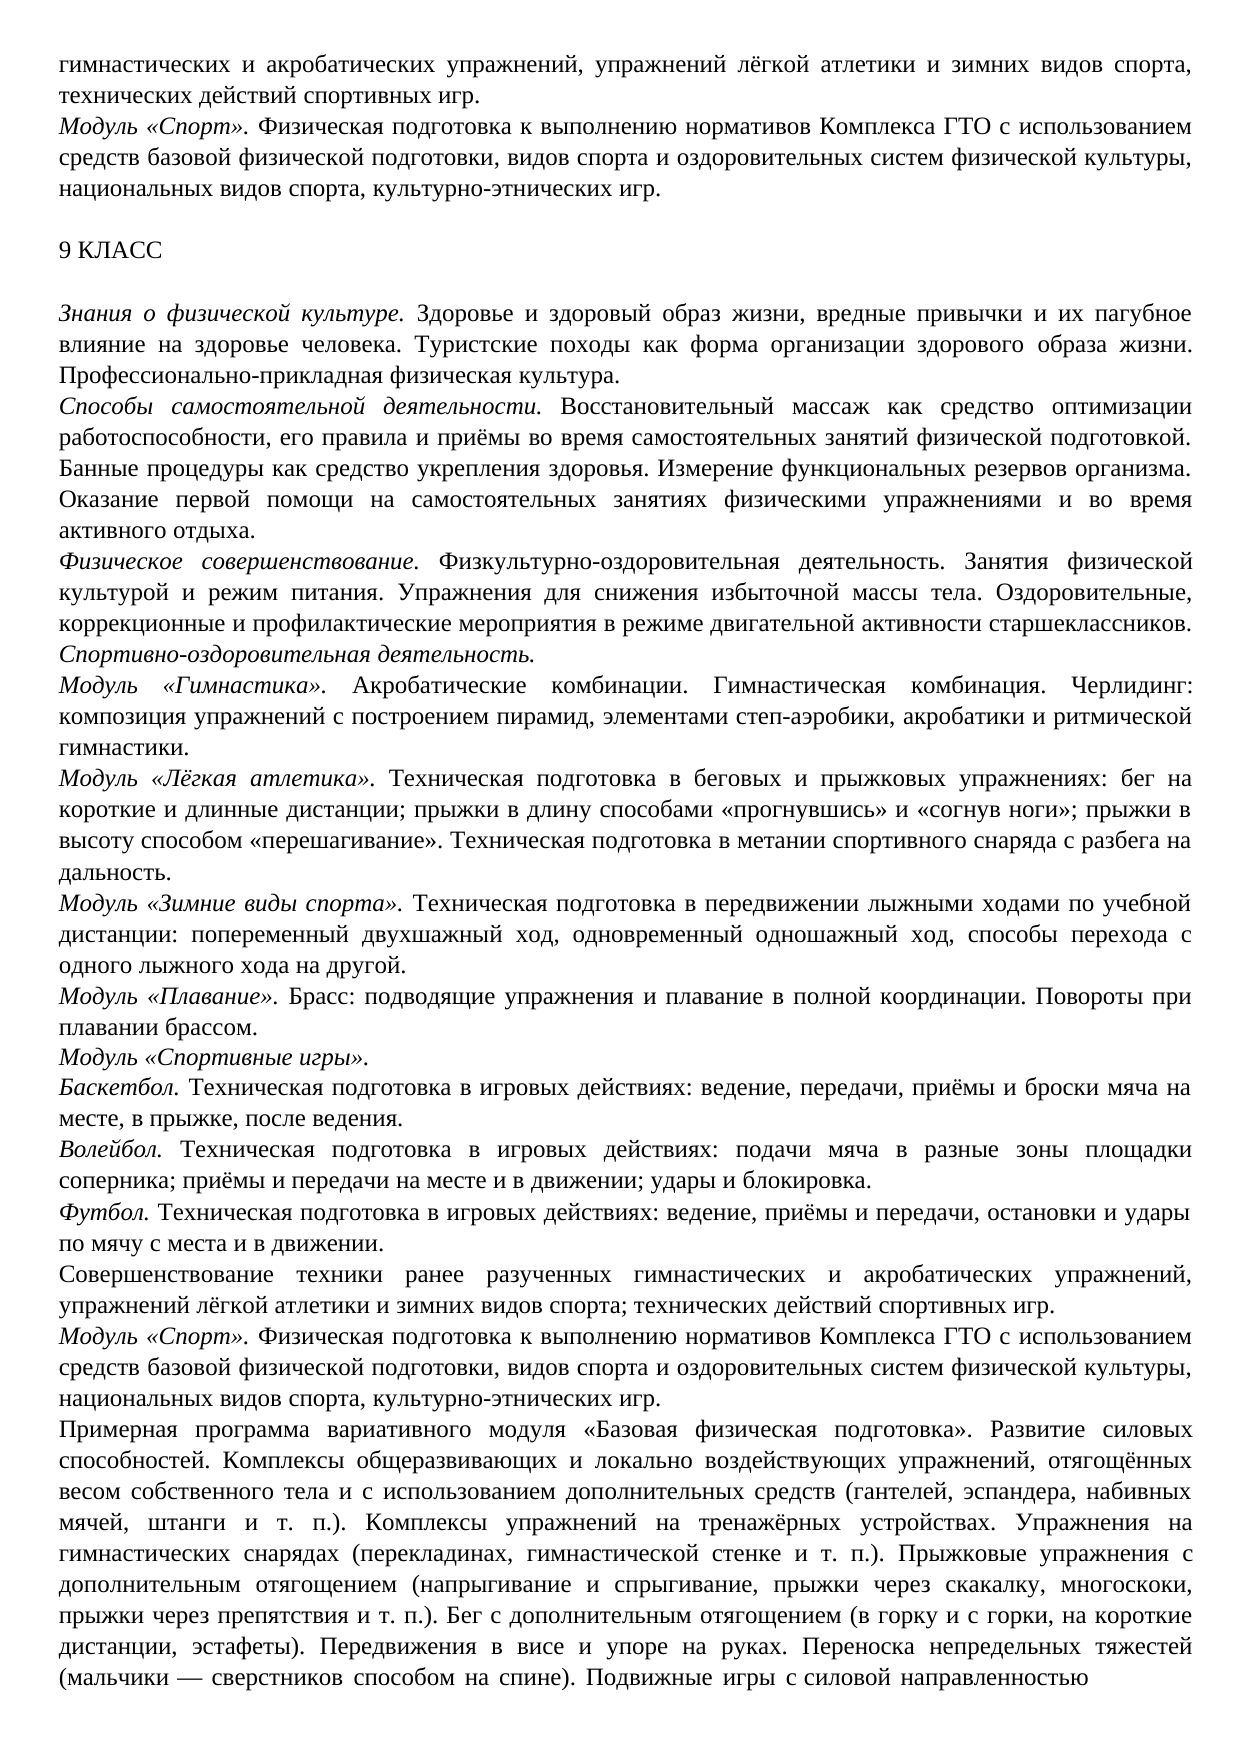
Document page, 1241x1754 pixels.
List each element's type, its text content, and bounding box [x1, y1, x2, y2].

text гимнастических и акробатических упражнений, упражнений лёгкой атлетики и зимних видов спорта, технических действий спортивных игр. [58, 49, 1193, 109]
text Модуль «Лёгкая атлетика». Техническая подготовка в беговых и прыжковых упражнениях: бег на короткие и длинные дистанции; прыжки в длину способами «прогнувшись» и «согнув ноги»; прыжки в высоту способом «перешагивание». Техническая подготовка в метании спортивного снаряда с разбега на дальность. [58, 763, 1192, 885]
text Физическое совершенствование. Физкультурно-оздоровительная деятельность. Занятия физической культурой и режим питания. Упражнения для снижения избыточной массы тела. Оздоровительные, коррекционные и профилактические мероприятия в режиме двигательной активности старшеклассников. Спортивно-оздоровительная деятельность. [58, 546, 1193, 668]
list КЛАСС [58, 235, 1230, 264]
text Модуль «Плавание». Брасс: подводящие упражнения и плавание в полной координации. Повороты при плавании брассом. [58, 981, 1193, 1041]
text Примерная программа вариативного модуля «Базовая физическая подготовка». Развитие силовых способностей. Комплексы общеразвивающих и локально воздействующих упражнений, отягощённых весом собственного тела и с использованием дополнительных средств (гантелей, эспандера, набивных мячей, штанги и т. п.). Комплексы упражнений на тренажёрных устройствах. Упражнения на гимнастических снарядах (перекладинах, гимнастической стенке и т. п.). Прыжковые упражнения с дополнительным отягощением (напрыгивание и спрыгивание, прыжки через скакалку, многоскоки, прыжки через препятствия и т. п.). Бег с дополнительным отягощением (в горку и с горки, на короткие дистанции, эстафеты). Передвижения в висе и упоре на руках. Переноска непредельных тяжестей (мальчики — сверстников способом на спине). Подвижные игры с силовой направленностью [58, 1414, 1193, 1691]
text Футбол. Техническая подготовка в игровых действиях: ведение, приёмы и передачи, остановки и удары по мячу с места и в движении. [58, 1197, 1191, 1256]
text Совершенствование техники ранее разученных гимнастических и акробатических упражнений, упражнений лёгкой атлетики и зимних видов спорта; технических действий спортивных игр. [58, 1259, 1192, 1318]
text Модуль «Гимнастика». Акробатические комбинации. Гимнастическая комбинация. Черлидинг: композиция упражнений с построением пирамид, элементами степ-аэробики, акробатики и ритмической гимнастики. [58, 670, 1193, 761]
text Способы самостоятельной деятельности. Восстановительный массаж как средство оптимизации работоспособности, его правила и приёмы во время самостоятельных занятий физической подготовкой. Банные процедуры как средство укрепления здоровья. Измерение функциональных резервов организма. Оказание первой помощи на самостоятельных занятиях физическими упражнениями и во время активного отдыха. [58, 391, 1193, 544]
text Баскетбол. Техническая подготовка в игровых действиях: ведение, передачи, приёмы и броски мяча на месте, в прыжке, после ведения. [58, 1072, 1193, 1132]
text Модуль «Спорт». Физическая подготовка к выполнению нормативов Комплекса ГТО с использованием средств базовой физической подготовки, видов спорта и оздоровительных систем физической культуры, национальных видов спорта, культурно-этнических игр. [58, 1321, 1193, 1412]
text Волейбол. Техническая подготовка в игровых действиях: подачи мяча в разные зоны площадки соперника; приёмы и передачи на месте и в движении; удары и блокировка. [58, 1134, 1192, 1194]
text Знания о физической культуре. Здоровье и здоровый образ жизни, вредные привычки и их пагубное влияние на здоровье человека. Туристские походы как форма организации здорового образа жизни. Профессионально-прикладная физическая культура. [58, 298, 1193, 389]
text Модуль «Спортивные игры». [58, 1043, 1230, 1071]
text Модуль «Спорт». Физическая подготовка к выполнению нормативов Комплекса ГТО с использованием средств базовой физической подготовки, видов спорта и оздоровительных систем физической культуры, национальных видов спорта, культурно-этнических игр. [58, 111, 1193, 202]
text Модуль «Зимние виды спорта». Техническая подготовка в передвижении лыжными ходами по учебной дистанции: попеременный двухшажный ход, одновременный одношажный ход, способы перехода с одного лыжного хода на другой. [58, 888, 1192, 978]
